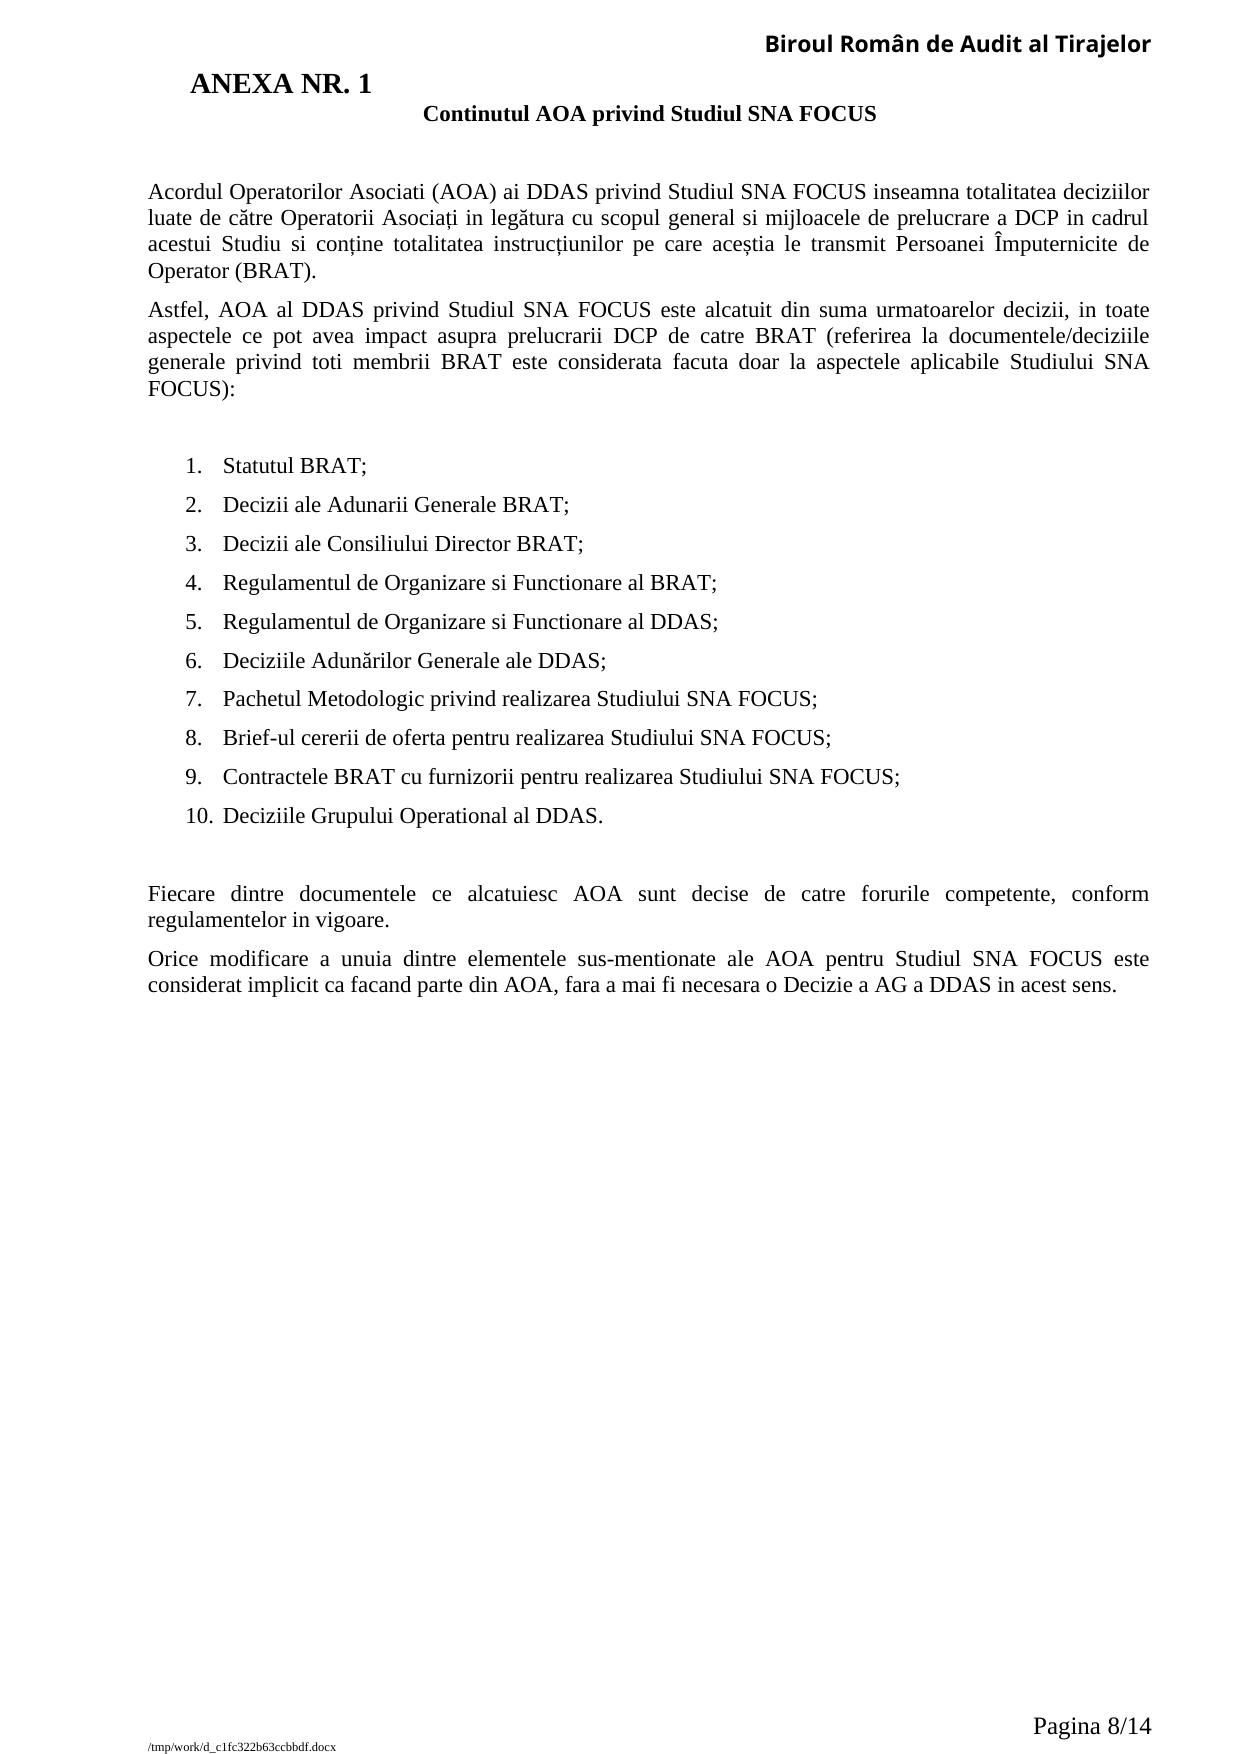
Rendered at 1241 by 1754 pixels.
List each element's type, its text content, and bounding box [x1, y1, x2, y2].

text ANEXA NR. 1 [190, 66, 1152, 100]
list Pachetul Metodologic privind realizarea Studiului SNA FOCUS; [185, 686, 1152, 712]
text Fiecare dintre documentele ce alcatuiesc AOA sunt decise de catre forurile competente, conform regulamentelor in vigoare. [148, 880, 1152, 932]
list Deciziile Adunărilor Generale ale DDAS; [185, 647, 1152, 673]
list Decizii ale Consiliului Director BRAT; [185, 530, 1152, 556]
list Regulamentul de Organizare si Functionare al DDAS; [185, 608, 1152, 634]
text Continutul AOA privind Studiul SNA FOCUS [148, 100, 1152, 126]
text Orice modificare a unuia dintre elementele sus-mentionate ale AOA pentru Studiul SNA FOCUS este considerat implicit ca facand parte din AOA, fara a mai fi necesara o Decizie a AG a DDAS in acest sens. [148, 945, 1152, 998]
text Acordul Operatorilor Asociati (AOA) ai DDAS privind Studiul SNA FOCUS inseamna totalitatea deciziilor luate de către Operatorii Asociați in legătura cu scopul general si mijloacele de prelucrare a DCP in cadrul acestui Studiu si conține totalitatea instrucțiunilor pe care aceștia le transmit Persoanei Împuternicite de Operator (BRAT). [148, 178, 1152, 283]
list Deciziile Grupului Operational al DDAS. [185, 802, 1152, 828]
list Decizii ale Adunarii Generale BRAT; [185, 491, 1152, 518]
list Statutul BRAT; [185, 452, 1152, 479]
list Regulamentul de Organizare si Functionare al BRAT; [185, 569, 1152, 595]
list Brief-ul cererii de oferta pentru realizarea Studiului SNA FOCUS; [185, 724, 1152, 751]
text Astfel, AOA al DDAS privind Studiul SNA FOCUS este alcatuit din suma urmatoarelor decizii, in toate aspectele ce pot avea impact asupra prelucrarii DCP de catre BRAT (referirea la documentele/deciziile generale privind toti membrii BRAT este considerata facuta doar la aspectele aplicabile Studiului SNA FOCUS): [148, 296, 1152, 401]
list Contractele BRAT cu furnizorii pentru realizarea Studiului SNA FOCUS; [185, 763, 1152, 789]
